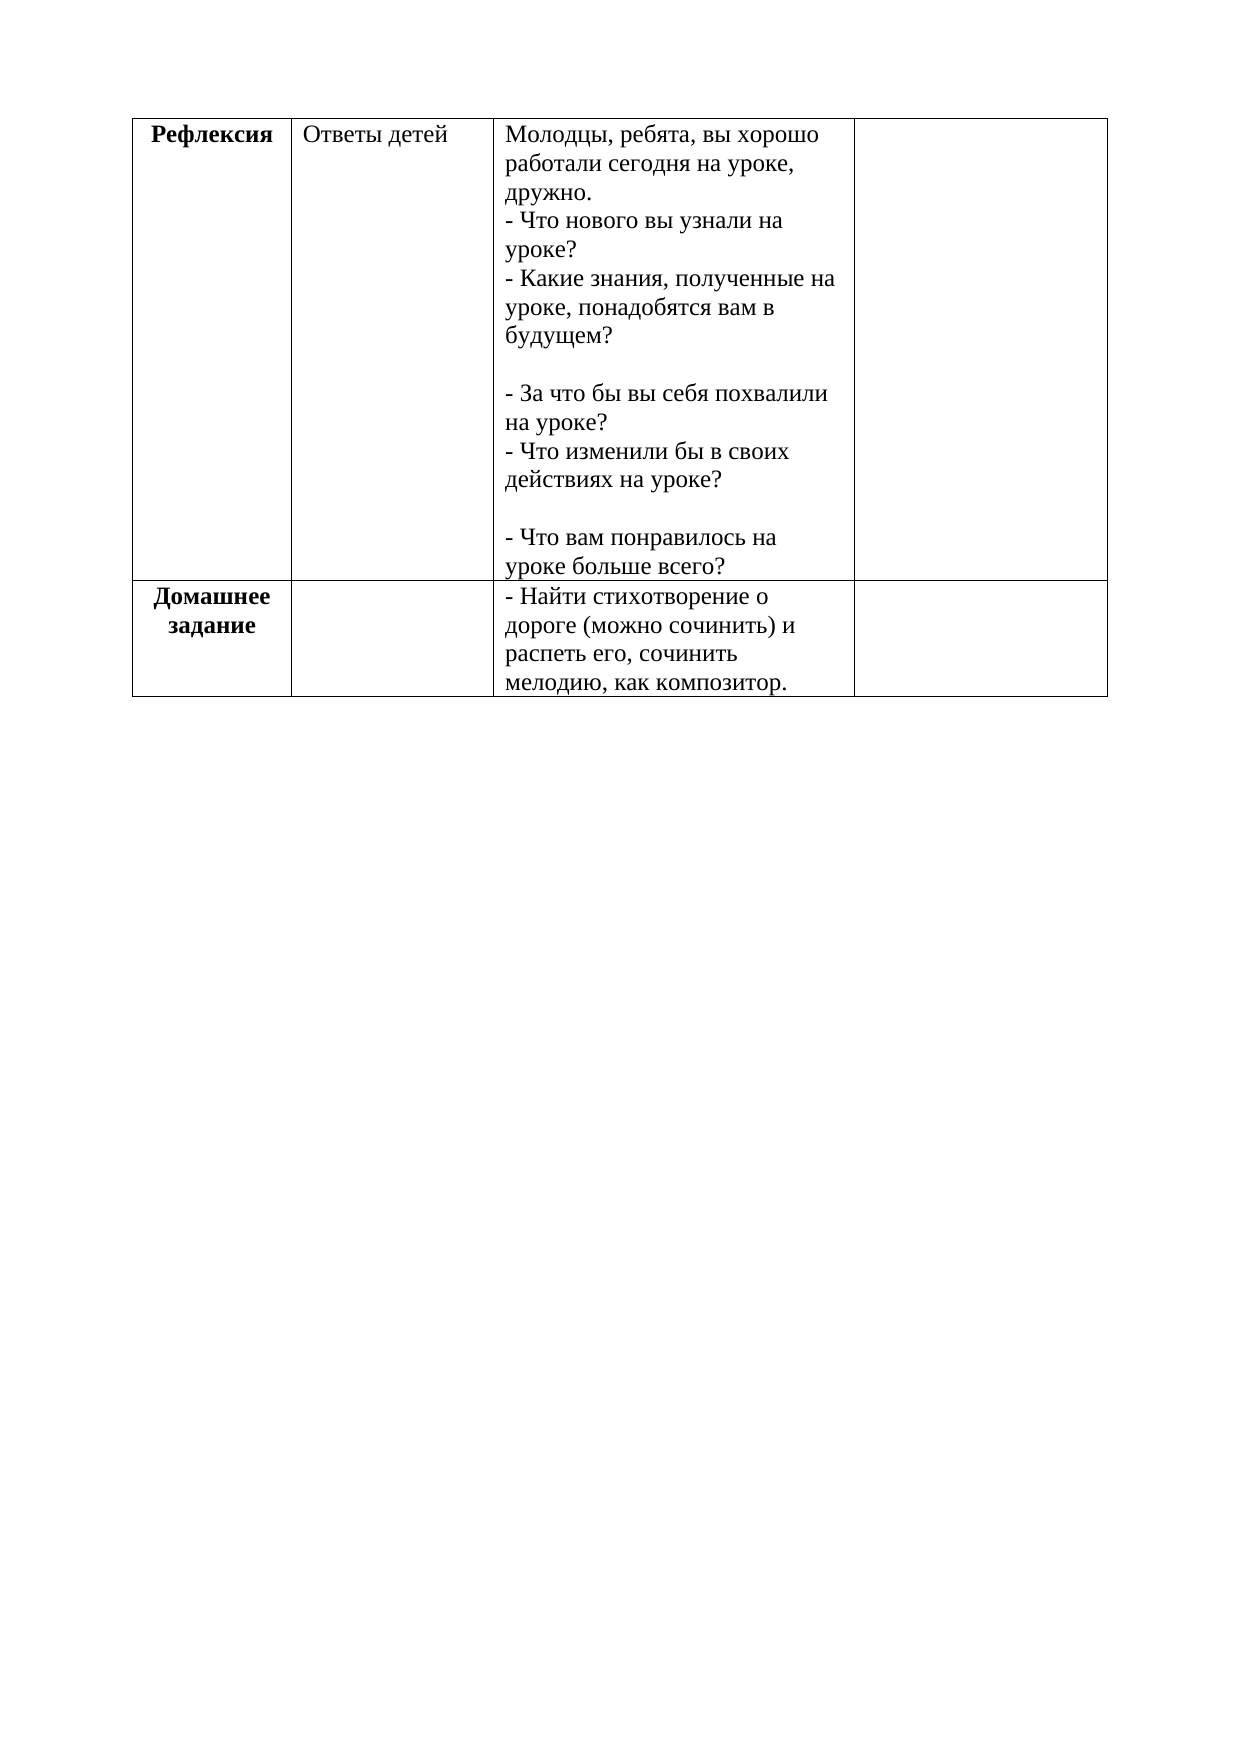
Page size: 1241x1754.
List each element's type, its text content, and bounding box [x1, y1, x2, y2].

table_cell Домашнее задание [133, 581, 291, 696]
table_cell [855, 119, 1107, 580]
table_cell Ответы детей [292, 119, 493, 580]
table_cell Рефлексия [133, 119, 291, 580]
table_cell [292, 581, 493, 696]
table_cell [855, 581, 1107, 696]
table_cell Молодцы, ребята, вы хорошо работали сегодня на уроке, дружно. - Что нового вы узнали на уроке? - Какие знания, полученные на уроке, понадобятся вам в будущем? - За что бы вы себя похвалили на уроке? - Что изменили бы в своих действиях на уроке? - Что вам понравилось на уроке больше всего? [494, 119, 854, 580]
table_cell - Найти стихотворение о дороге (можно сочинить) и распеть его, сочинить мелодию, как композитор. [494, 581, 854, 696]
